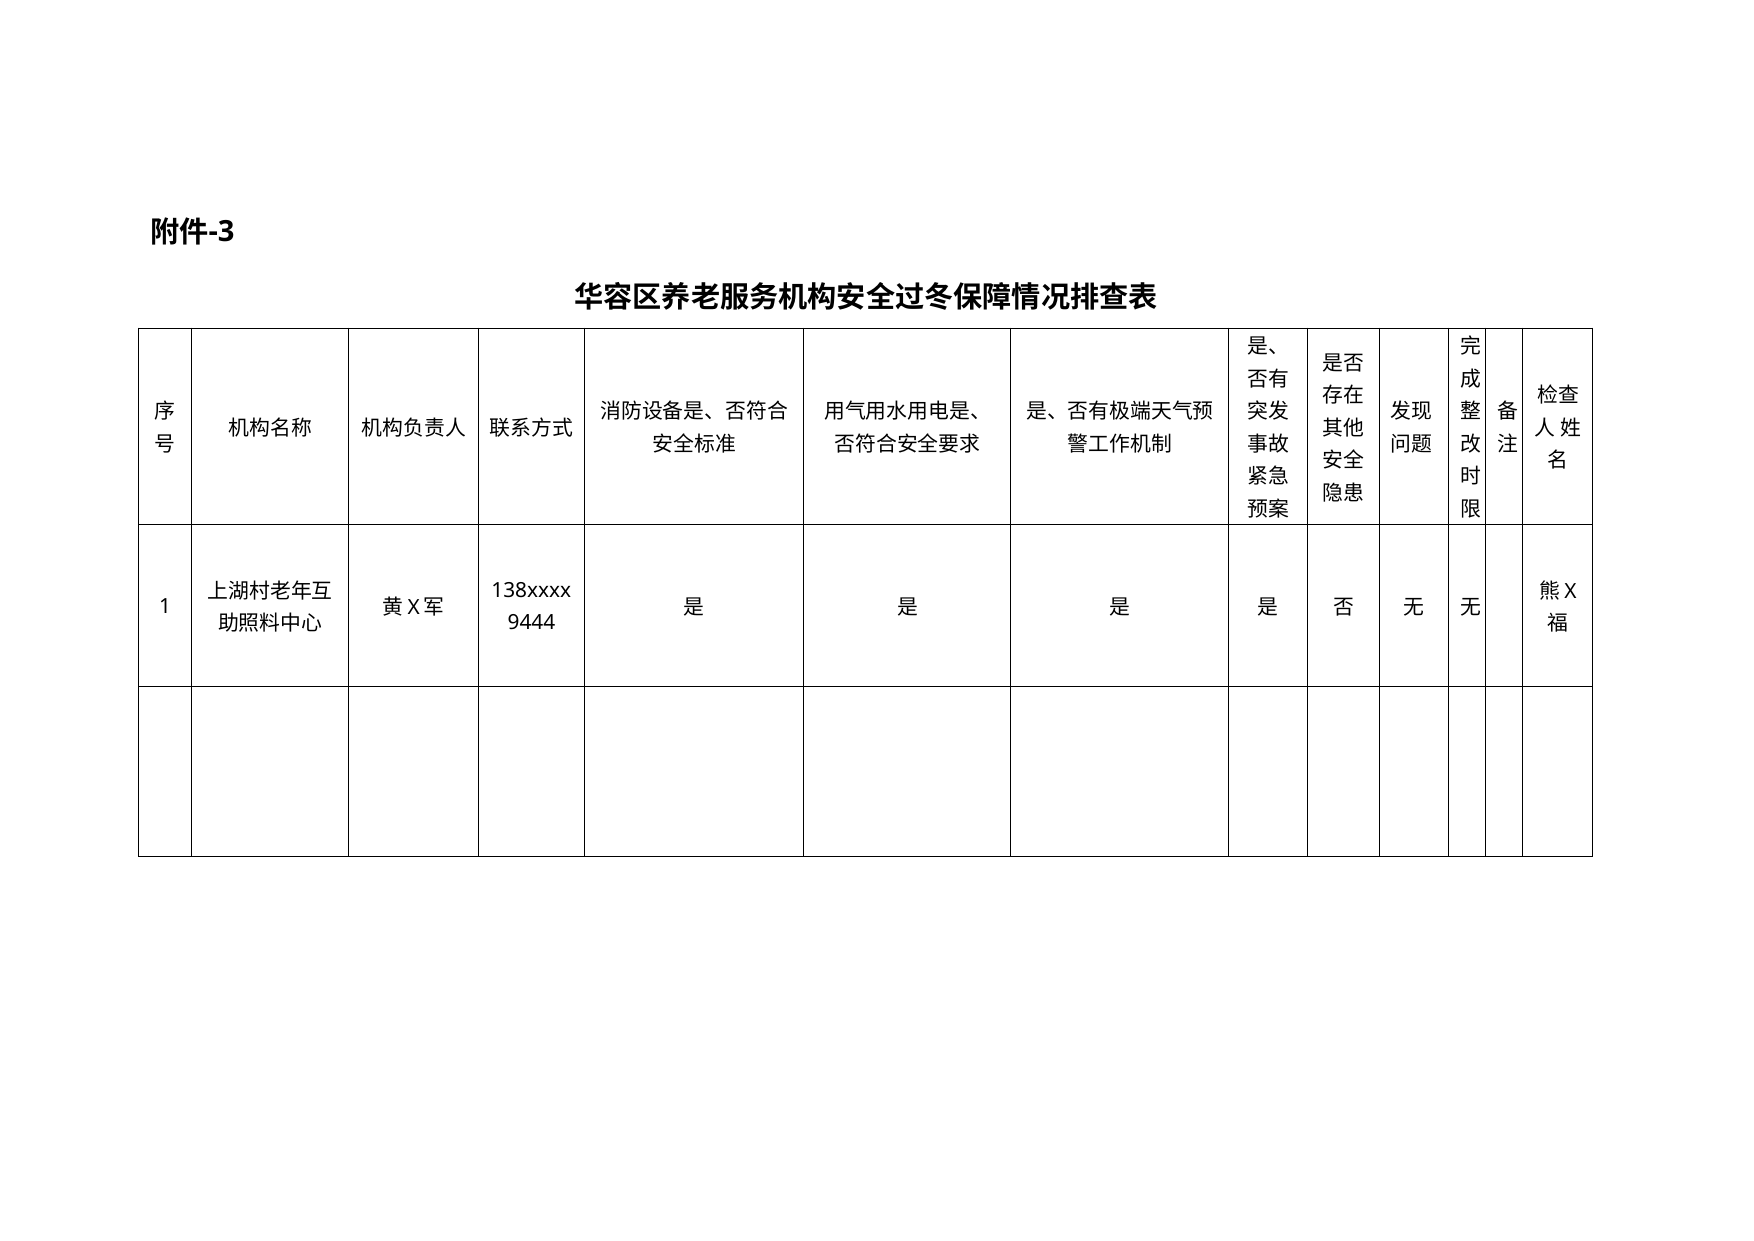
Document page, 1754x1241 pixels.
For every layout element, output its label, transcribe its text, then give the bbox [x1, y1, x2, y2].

table_cell [585, 687, 803, 856]
table_cell 是 [804, 525, 1010, 686]
table_cell 138xxxx9444 [479, 525, 584, 686]
table_cell [479, 687, 584, 856]
table_cell 无 [1449, 525, 1485, 686]
table_cell 备注 [1486, 329, 1522, 524]
table_cell [192, 687, 348, 856]
table_cell 用气用水用电是、否符合安全要求 [804, 329, 1010, 524]
table_cell 上湖村老年互助照料中心 [192, 525, 348, 686]
table_cell 机构负责人 [349, 329, 478, 524]
table_cell [1449, 687, 1485, 856]
table_cell 无 [1380, 525, 1448, 686]
table_cell 完成整改时限 [1449, 329, 1485, 524]
table_cell [349, 687, 478, 856]
table_cell [1011, 687, 1228, 856]
table_cell [1486, 525, 1522, 686]
table_cell 序号 [139, 329, 191, 524]
table_cell 是 [1011, 525, 1228, 686]
table_cell 联系方式 [479, 329, 584, 524]
table_cell [139, 687, 191, 856]
table_cell 是、否有突发事故紧急预案 [1229, 329, 1307, 524]
table_cell 熊X福 [1523, 525, 1592, 686]
table_cell [804, 687, 1010, 856]
table_header 附件-3 华容区养老服务机构安全过冬保障情况排查表 [139, 198, 1593, 328]
table_cell 1 [139, 525, 191, 686]
table_cell [1308, 687, 1379, 856]
table_cell 检查人 姓名 [1523, 329, 1592, 524]
table_cell 否 [1308, 525, 1379, 686]
table_cell [1229, 687, 1307, 856]
table_cell [1523, 687, 1592, 856]
table_cell 消防设备是、否符合安全标准 [585, 329, 803, 524]
table_cell 是 [585, 525, 803, 686]
table_cell 发现问题 [1380, 329, 1448, 524]
table_cell [1380, 687, 1448, 856]
table_cell 机构名称 [192, 329, 348, 524]
table_cell [1486, 687, 1522, 856]
table_cell 是 [1229, 525, 1307, 686]
table_cell 是、否有极端天气预警工作机制 [1011, 329, 1228, 524]
table_cell 是否存在其他安全隐患 [1308, 329, 1379, 524]
table_cell 黄X军 [349, 525, 478, 686]
